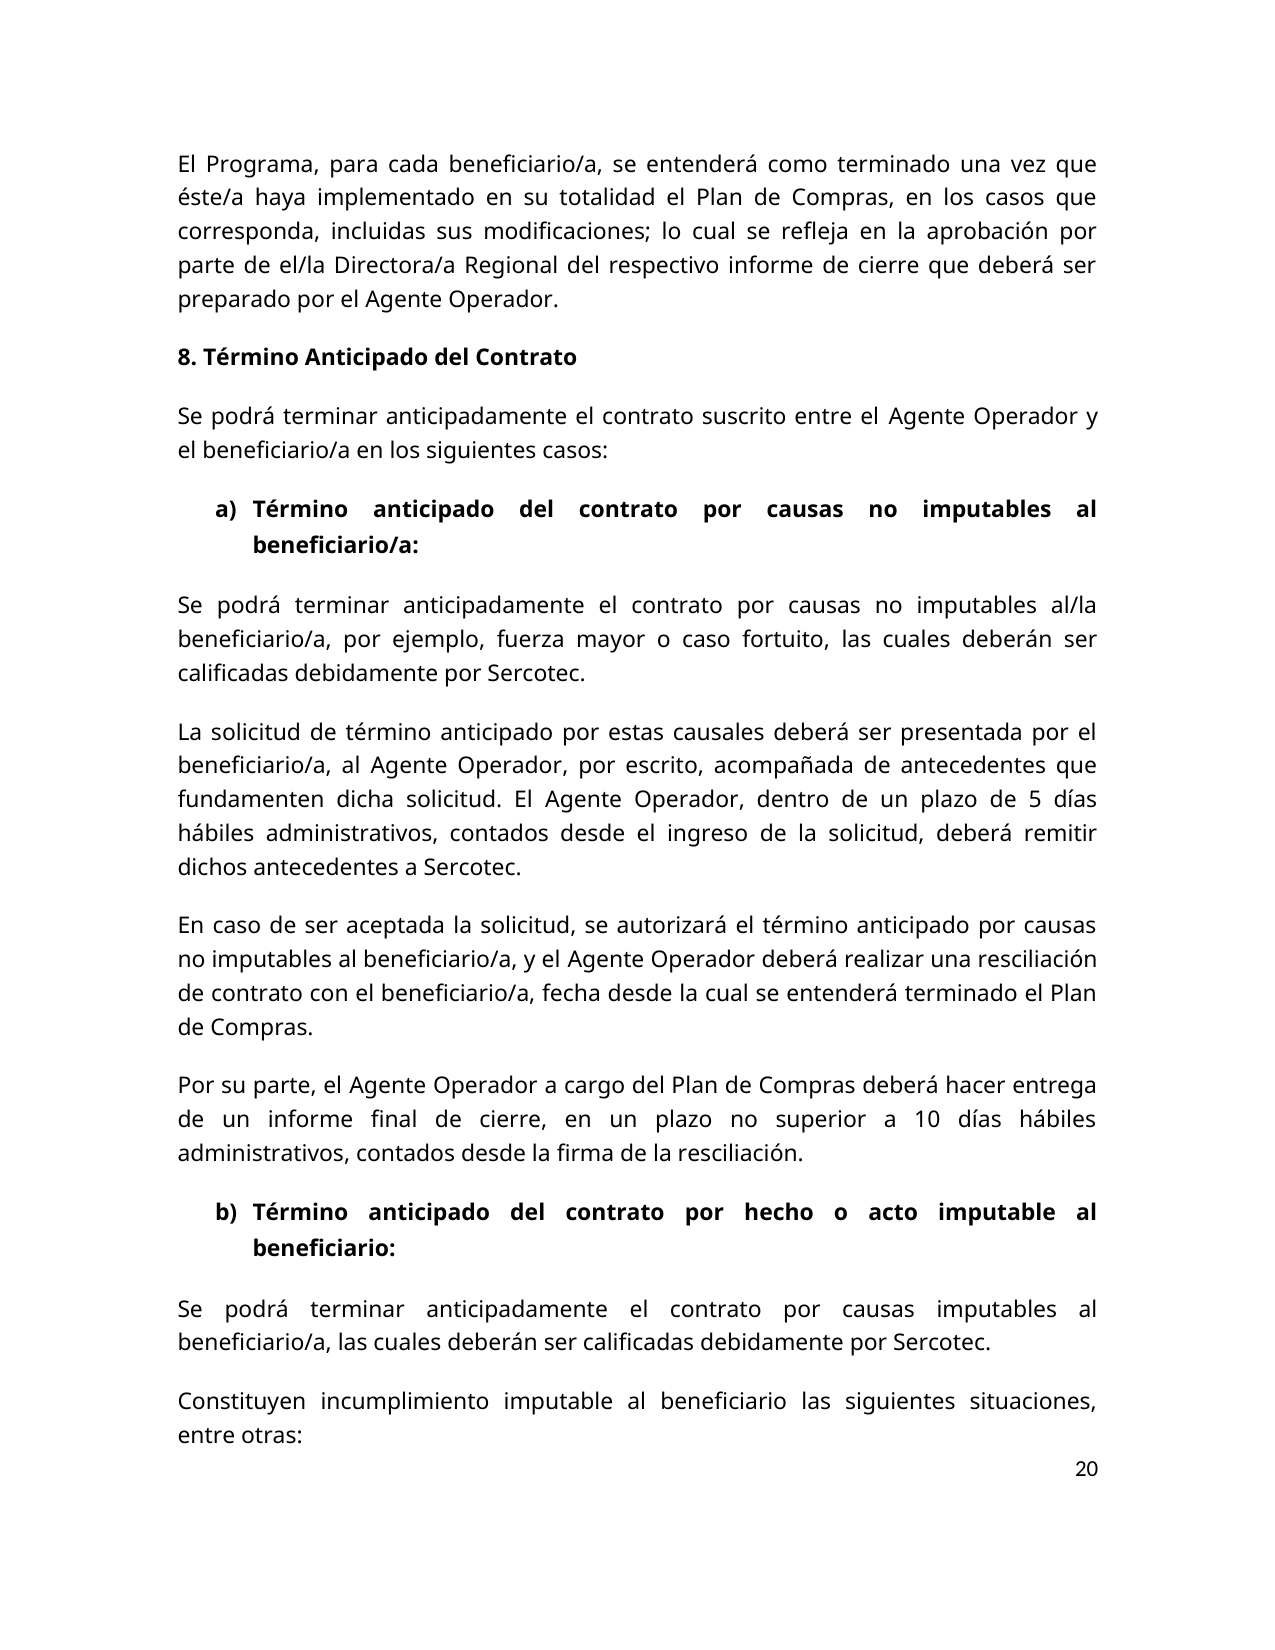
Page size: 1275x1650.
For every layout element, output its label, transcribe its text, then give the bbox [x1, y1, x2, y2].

text Se podrá terminar anticipadamente el contrato por causas no imputables al/la beneficiario/a, por ejemplo, fuerza mayor o caso fortuito, las cuales deberán ser calificadas debidamente por Sercotec. [177, 589, 1098, 688]
text Se podrá terminar anticipadamente el contrato por causas imputables al beneficiario/a, las cuales deberán ser calificadas debidamente por Sercotec. [177, 1293, 1098, 1358]
text La solicitud de término anticipado por estas causales deberá ser presentada por el beneficiario/a, al Agente Operador, por escrito, acompañada de antecedentes que fundamenten dicha solicitud. El Agente Operador, dentro de un plazo de 5 días hábiles administrativos, contados desde el ingreso de la solicitud, deberá remitir dichos antecedentes a Sercotec. [177, 716, 1098, 882]
text El Programa, para cada beneficiario/a, se entenderá como terminado una vez que éste/a haya implementado en su totalidad el Plan de Compras, en los casos que corresponda, incluidas sus modificaciones; lo cual se refleja en la aprobación por parte de el/la Directora/a Regional del respectivo informe de cierre que deberá ser preparado por el Agente Operador. [177, 148, 1098, 314]
text En caso de ser aceptada la solicitud, se autorizará el término anticipado por causas no imputables al beneficiario/a, y el Agente Operador deberá realizar una resciliación de contrato con el beneficiario/a, fecha desde la cual se entenderá terminado el Plan de Compras. [177, 909, 1098, 1042]
text 8. Término Anticipado del Contrato [177, 341, 1098, 373]
text Por su parte, el Agente Operador a cargo del Plan de Compras deberá hacer entrega de un informe final de cierre, en un plazo no superior a 10 días hábiles administrativos, contados desde la firma de la resciliación. [177, 1069, 1098, 1168]
list Término anticipado del contrato por causas no imputables al beneficiario/a: [215, 493, 1098, 560]
list Término anticipado del contrato por hecho o acto imputable al beneficiario: [215, 1196, 1098, 1263]
text Constituyen incumplimiento imputable al beneficiario las siguientes situaciones, entre otras: [177, 1385, 1098, 1450]
text Se podrá terminar anticipadamente el contrato suscrito entre el Agente Operador y el beneficiario/a en los siguientes casos: [177, 400, 1098, 465]
